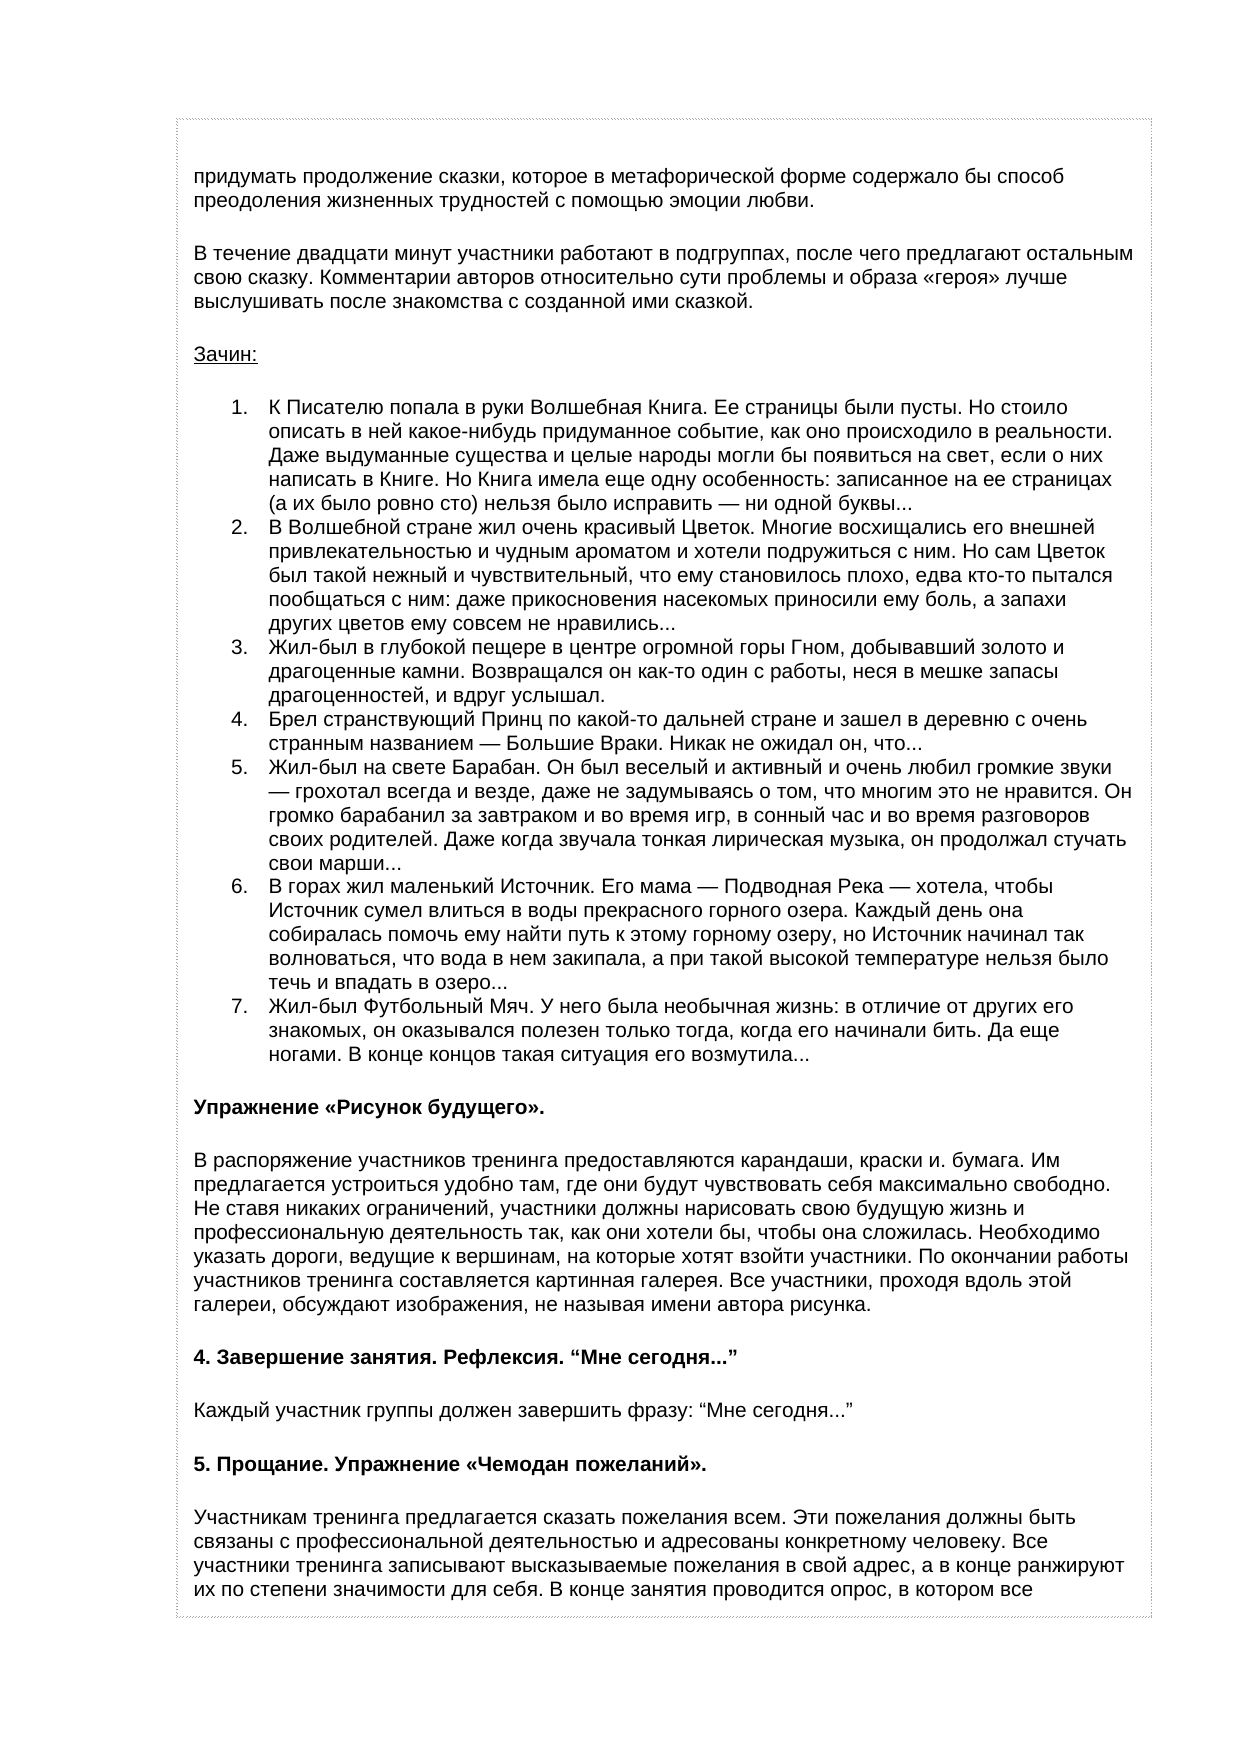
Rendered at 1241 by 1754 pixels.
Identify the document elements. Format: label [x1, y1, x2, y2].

table_header [177, 118, 1151, 1617]
